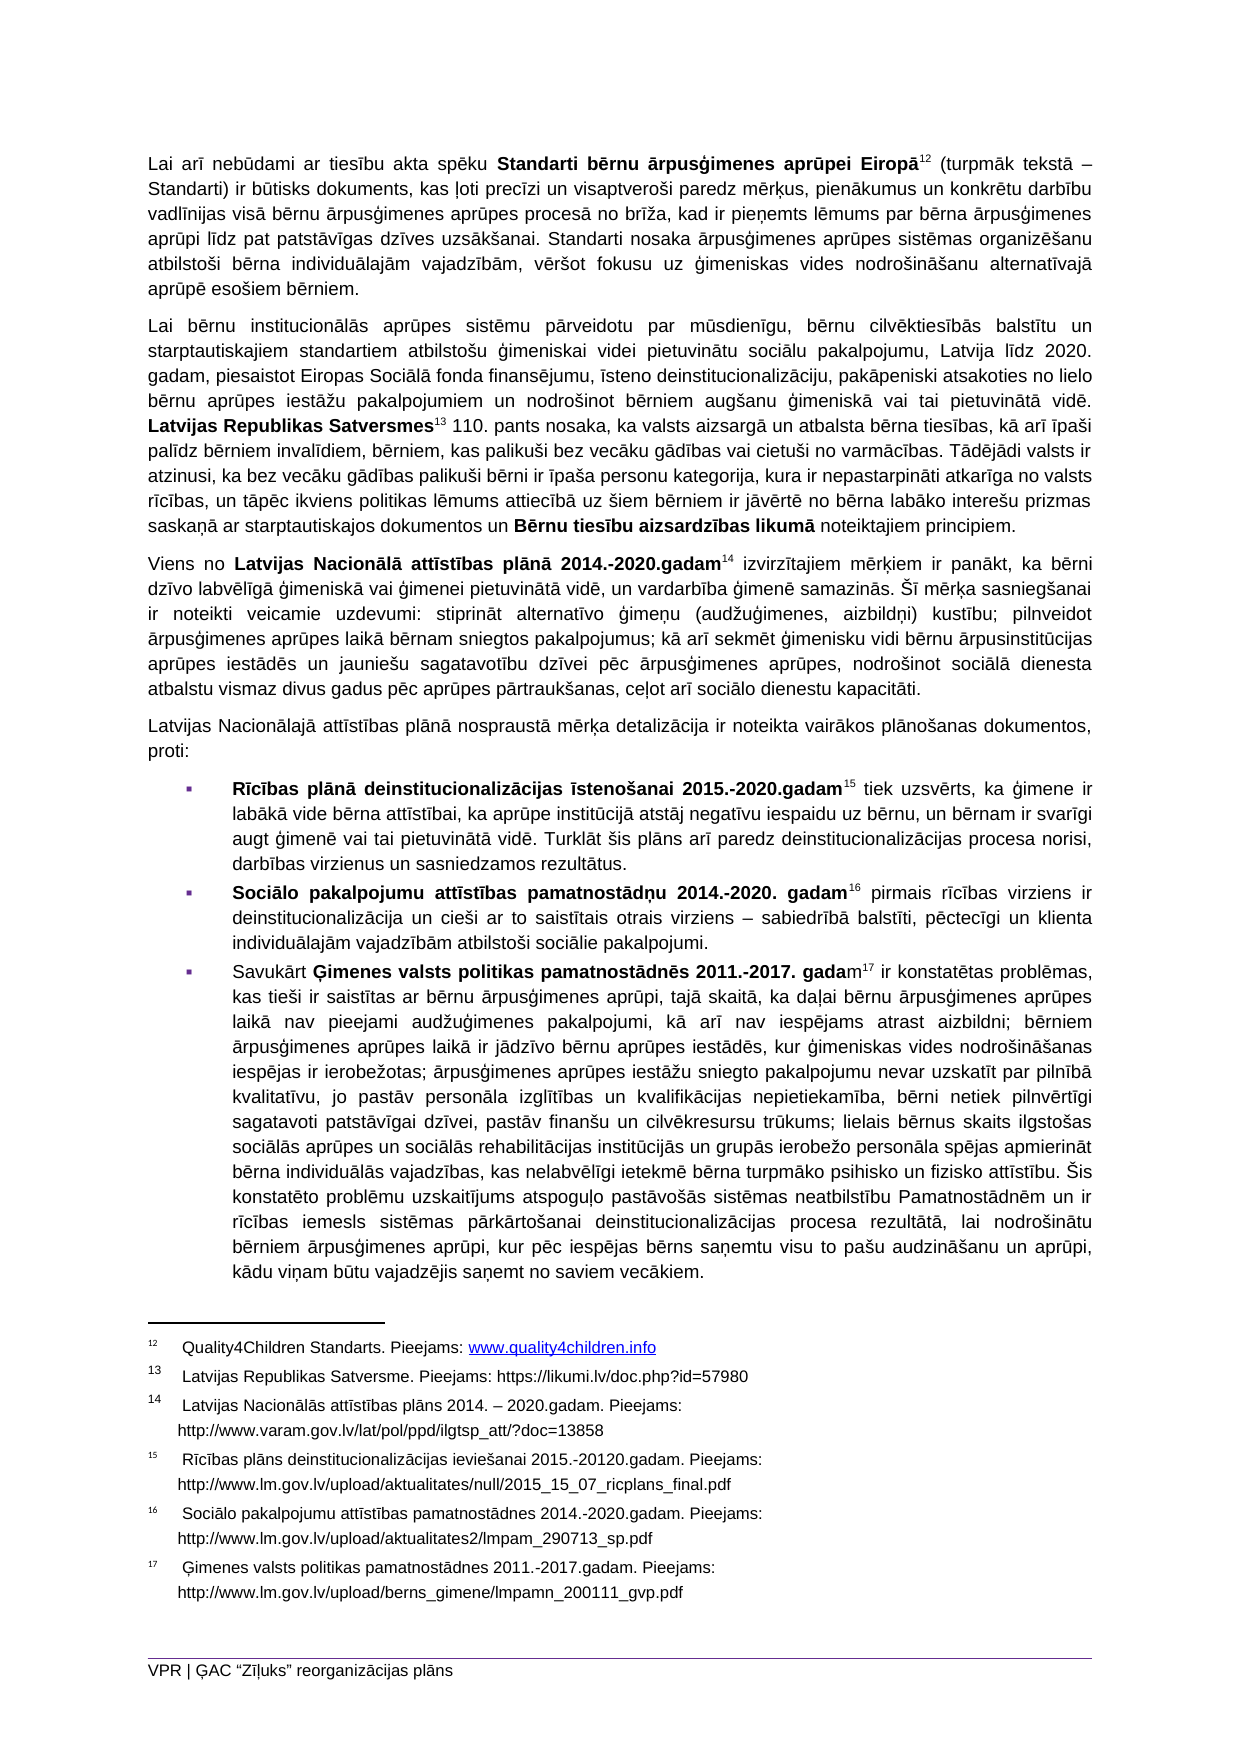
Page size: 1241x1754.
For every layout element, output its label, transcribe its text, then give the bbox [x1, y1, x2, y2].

text Sociālo pakalpojumu attīstības pamatnostādņu 2014.-2020. gadam pirmais rīcības virziens ir deinstitucionalizācija un cieši ar to saistītais otrais virziens – sabiedrībā balstīti, pēctecīgi un klienta individuālajām vajadzībām atbilstoši sociālie pakalpojumi. [185, 879, 1092, 954]
text Lai bērnu institucionālās aprūpes sistēmu pārveidotu par mūsdienīgu, bērnu cilvēktiesībās balstītu un starptautiskajiem standartiem atbilstošu ģimeniskai videi pietuvinātu sociālu pakalpojumu, Latvija līdz 2020. gadam, piesaistot Eiropas Sociālā fonda finansējumu, īsteno deinstitucionalizāciju, pakāpeniski atsakoties no lielo bērnu aprūpes iestāžu pakalpojumiem un nodrošinot bērniem augšanu ģimeniskā vai tai pietuvinātā vidē. Latvijas Republikas Satversmes 110. pants nosaka, ka valsts aizsargā un atbalsta bērna tiesības, kā arī īpaši palīdz bērniem invalīdiem, bērniem, kas palikuši bez vecāku gādības vai cietuši no varmācības. Tādējādi valsts ir atzinusi, ka bez vecāku gādības palikuši bērni ir īpaša personu kategorija, kura ir nepastarpināti atkarīga no valsts rīcības, un tāpēc ikviens politikas lēmums attiecībā uz šiem bērniem ir jāvērtē no bērna labāko interešu prizmas saskaņā ar starptautiskajos dokumentos un Bērnu tiesību aizsardzības likumā noteiktajiem principiem. [148, 312, 1092, 537]
text Latvijas Nacionālajā attīstības plānā nospraustā mērķa detalizācija ir noteikta vairākos plānošanas dokumentos, proti: [148, 712, 1092, 762]
text Rīcības plānā deinstitucionalizācijas īstenošanai 2015.-2020.gadam tiek uzsvērts, ka ģimene ir labākā vide bērna attīstībai, ka aprūpe institūcijā atstāj negatīvu iespaidu uz bērnu, un bērnam ir svarīgi augt ģimenē vai tai pietuvinātā vidē. Turklāt šis plāns arī paredz deinstitucionalizācijas procesa norisi, darbības virzienus un sasniedzamos rezultātus. [185, 775, 1092, 875]
text Viens no Latvijas Nacionālā attīstības plānā 2014.-2020.gadam izvirzītajiem mērķiem ir panākt, ka bērni dzīvo labvēlīgā ģimeniskā vai ģimenei pietuvinātā vidē, un vardarbība ģimenē samazinās. Šī mērķa sasniegšanai ir noteikti veicamie uzdevumi: stiprināt alternatīvo ģimeņu (audžuģimenes, aizbildņi) kustību; pilnveidot ārpusģimenes aprūpes laikā bērnam sniegtos pakalpojumus; kā arī sekmēt ģimenisku vidi bērnu ārpusinstitūcijas aprūpes iestādēs un jauniešu sagatavotību dzīvei pēc ārpusģimenes aprūpes, nodrošinot sociālā dienesta atbalstu vismaz divus gadus pēc aprūpes pārtraukšanas, ceļot arī sociālo dienestu kapacitāti. [148, 550, 1092, 700]
text Lai arī nebūdami ar tiesību akta spēku Standarti bērnu ārpusģimenes aprūpei Eiropā (turpmāk tekstā – Standarti) ir būtisks dokuments, kas ļoti precīzi un visaptveroši paredz mērķus, pienākumus un konkrētu darbību vadlīnijas visā bērnu ārpusģimenes aprūpes procesā no brīža, kad ir pieņemts lēmums par bērna ārpusģimenes aprūpi līdz pat patstāvīgas dzīves uzsākšanai. Standarti nosaka ārpusģimenes aprūpes sistēmas organizēšanu atbilstoši bērna individuālajām vajadzībām, vēršot fokusu uz ģimeniskas vides nodrošināšanu alternatīvajā aprūpē esošiem bērniem. [148, 150, 1092, 300]
text Savukārt Ģimenes valsts politikas pamatnostādnēs 2011.-2017. gadam ir konstatētas problēmas, kas tieši ir saistītas ar bērnu ārpusģimenes aprūpi, tajā skaitā, ka daļai bērnu ārpusģimenes aprūpes laikā nav pieejami audžuģimenes pakalpojumi, kā arī nav iespējams atrast aizbildni; bērniem ārpusģimenes aprūpes laikā ir jādzīvo bērnu aprūpes iestādēs, kur ģimeniskas vides nodrošināšanas iespējas ir ierobežotas; ārpusģimenes aprūpes iestāžu sniegto pakalpojumu nevar uzskatīt par pilnībā kvalitatīvu, jo pastāv personāla izglītības un kvalifikācijas nepietiekamība, bērni netiek pilnvērtīgi sagatavoti patstāvīgai dzīvei, pastāv finanšu un cilvēkresursu trūkums; lielais bērnus skaits ilgstošas sociālās aprūpes un sociālās rehabilitācijas institūcijās un grupās ierobežo personāla spējas apmierināt bērna individuālās vajadzības, kas nelabvēlīgi ietekmē bērna turpmāko psihisko un fizisko attīstību. Šis konstatēto problēmu uzskaitījums atspoguļo pastāvošās sistēmas neatbilstību Pamatnostādnēm un ir rīcības iemesls sistēmas pārkārtošanai deinstitucionalizācijas procesa rezultātā, lai nodrošinātu bērniem ārpusģimenes aprūpi, kur pēc iespējas bērns saņemtu visu to pašu audzināšanu un aprūpi, kādu viņam būtu vajadzējis saņemt no saviem vecākiem. [185, 958, 1092, 1283]
